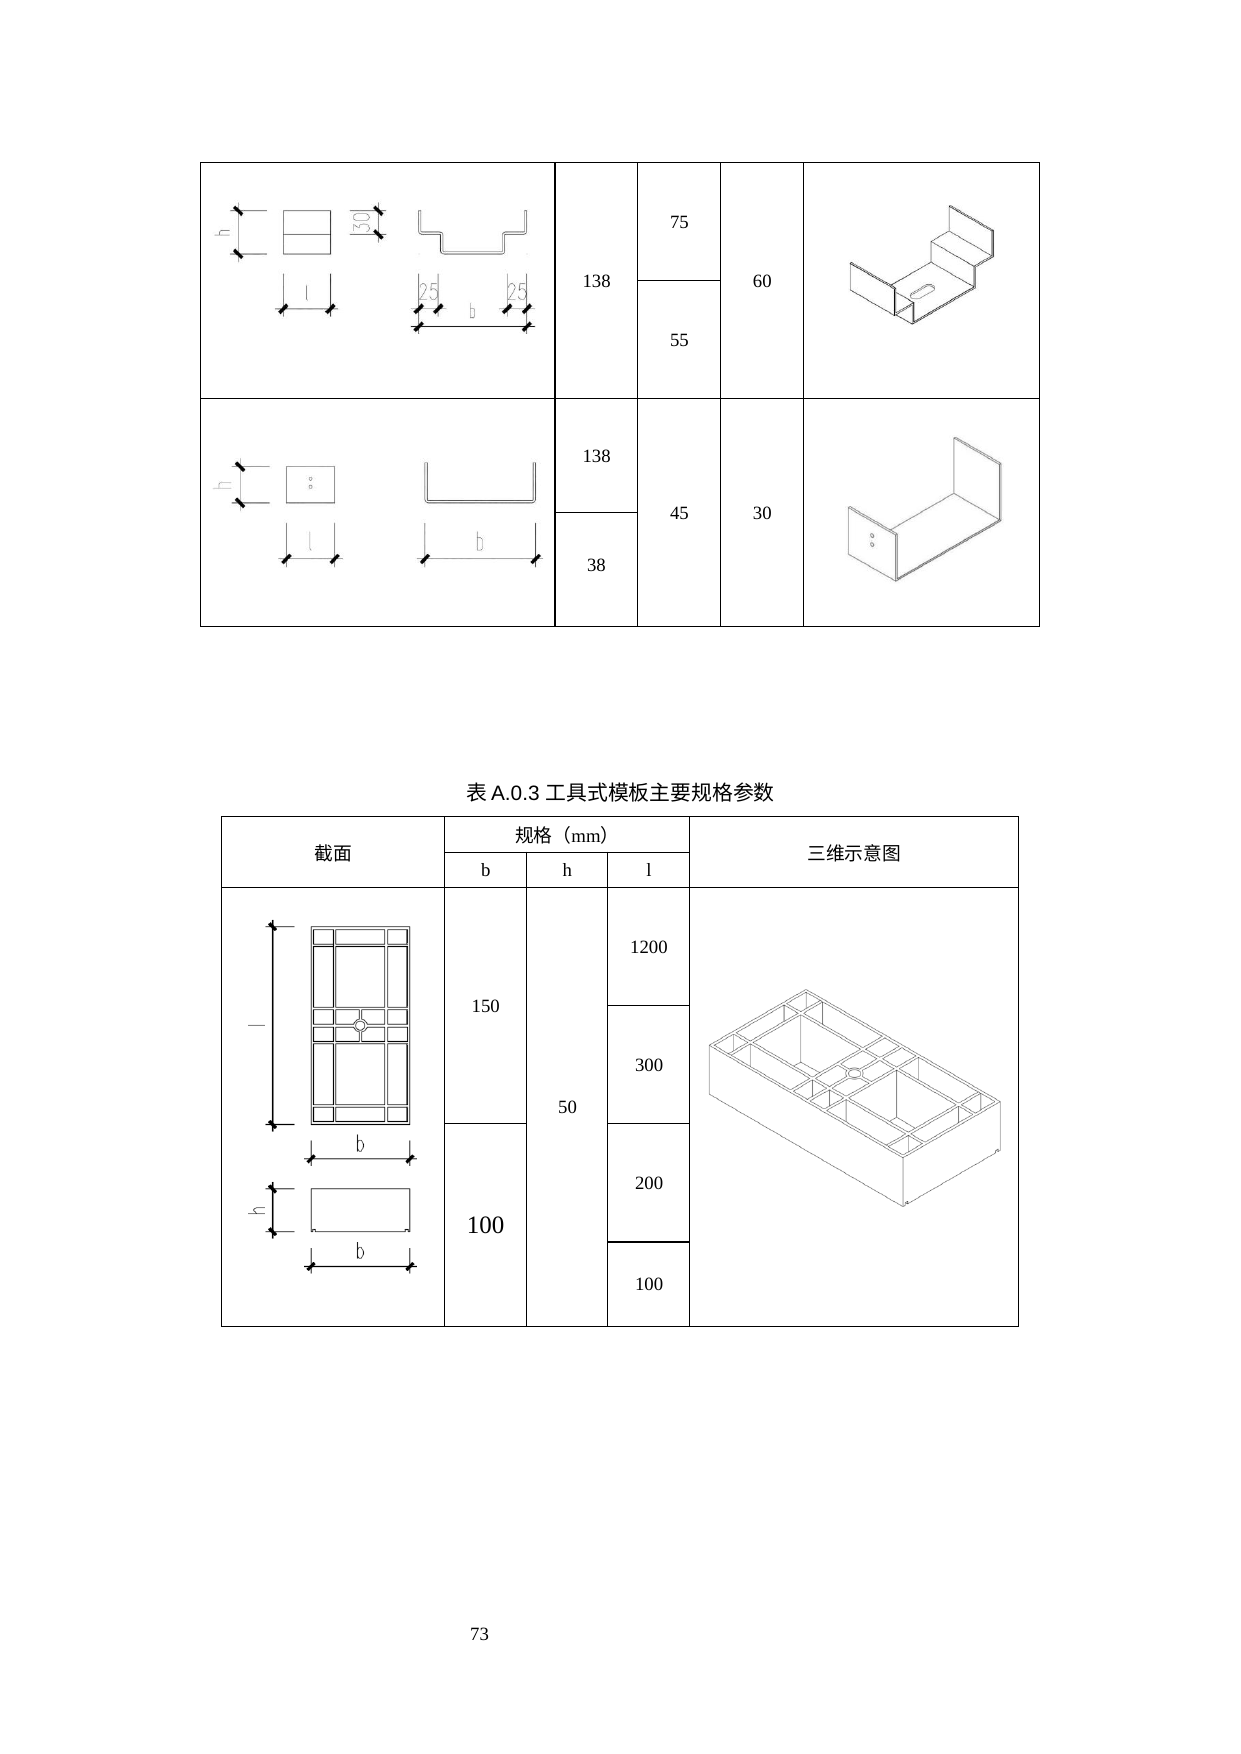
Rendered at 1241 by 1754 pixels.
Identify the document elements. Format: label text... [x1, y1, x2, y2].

table_header 规格（mm） [445, 817, 689, 852]
table_cell 138 [556, 399, 637, 512]
text 表A.0.3 工具式模板主要规格参数 [187, 774, 1053, 807]
picture [701, 976, 1007, 1209]
table_cell 200 [608, 1124, 689, 1241]
table_cell [804, 399, 1039, 626]
table_cell 100 [445, 1124, 526, 1326]
table_cell b [445, 853, 526, 887]
table_cell 50 [527, 888, 607, 1326]
table_cell [201, 163, 554, 398]
table_cell 45 [638, 399, 720, 626]
picture [833, 199, 1011, 338]
table_cell 55 [638, 281, 720, 398]
table_cell 138 [556, 163, 637, 398]
table_cell h [527, 853, 607, 887]
table_cell [690, 888, 1018, 1326]
table_cell 150 [445, 888, 526, 1123]
table_cell 100 [608, 1243, 689, 1326]
table_cell 75 [638, 163, 720, 280]
table_header 三维示意图 [690, 817, 1018, 887]
table_cell l [608, 853, 689, 887]
table_cell [222, 888, 444, 1326]
picture [212, 199, 544, 334]
table_cell 38 [556, 513, 637, 626]
picture [241, 911, 425, 1275]
picture [212, 447, 544, 572]
table_cell [804, 163, 1039, 398]
table_cell 1200 [608, 888, 689, 1005]
table_header 截面 [222, 817, 444, 887]
table_cell 300 [608, 1006, 689, 1123]
picture [833, 431, 1011, 584]
table_cell 30 [721, 399, 803, 626]
table_cell 60 [721, 163, 803, 398]
table_cell [201, 399, 554, 626]
